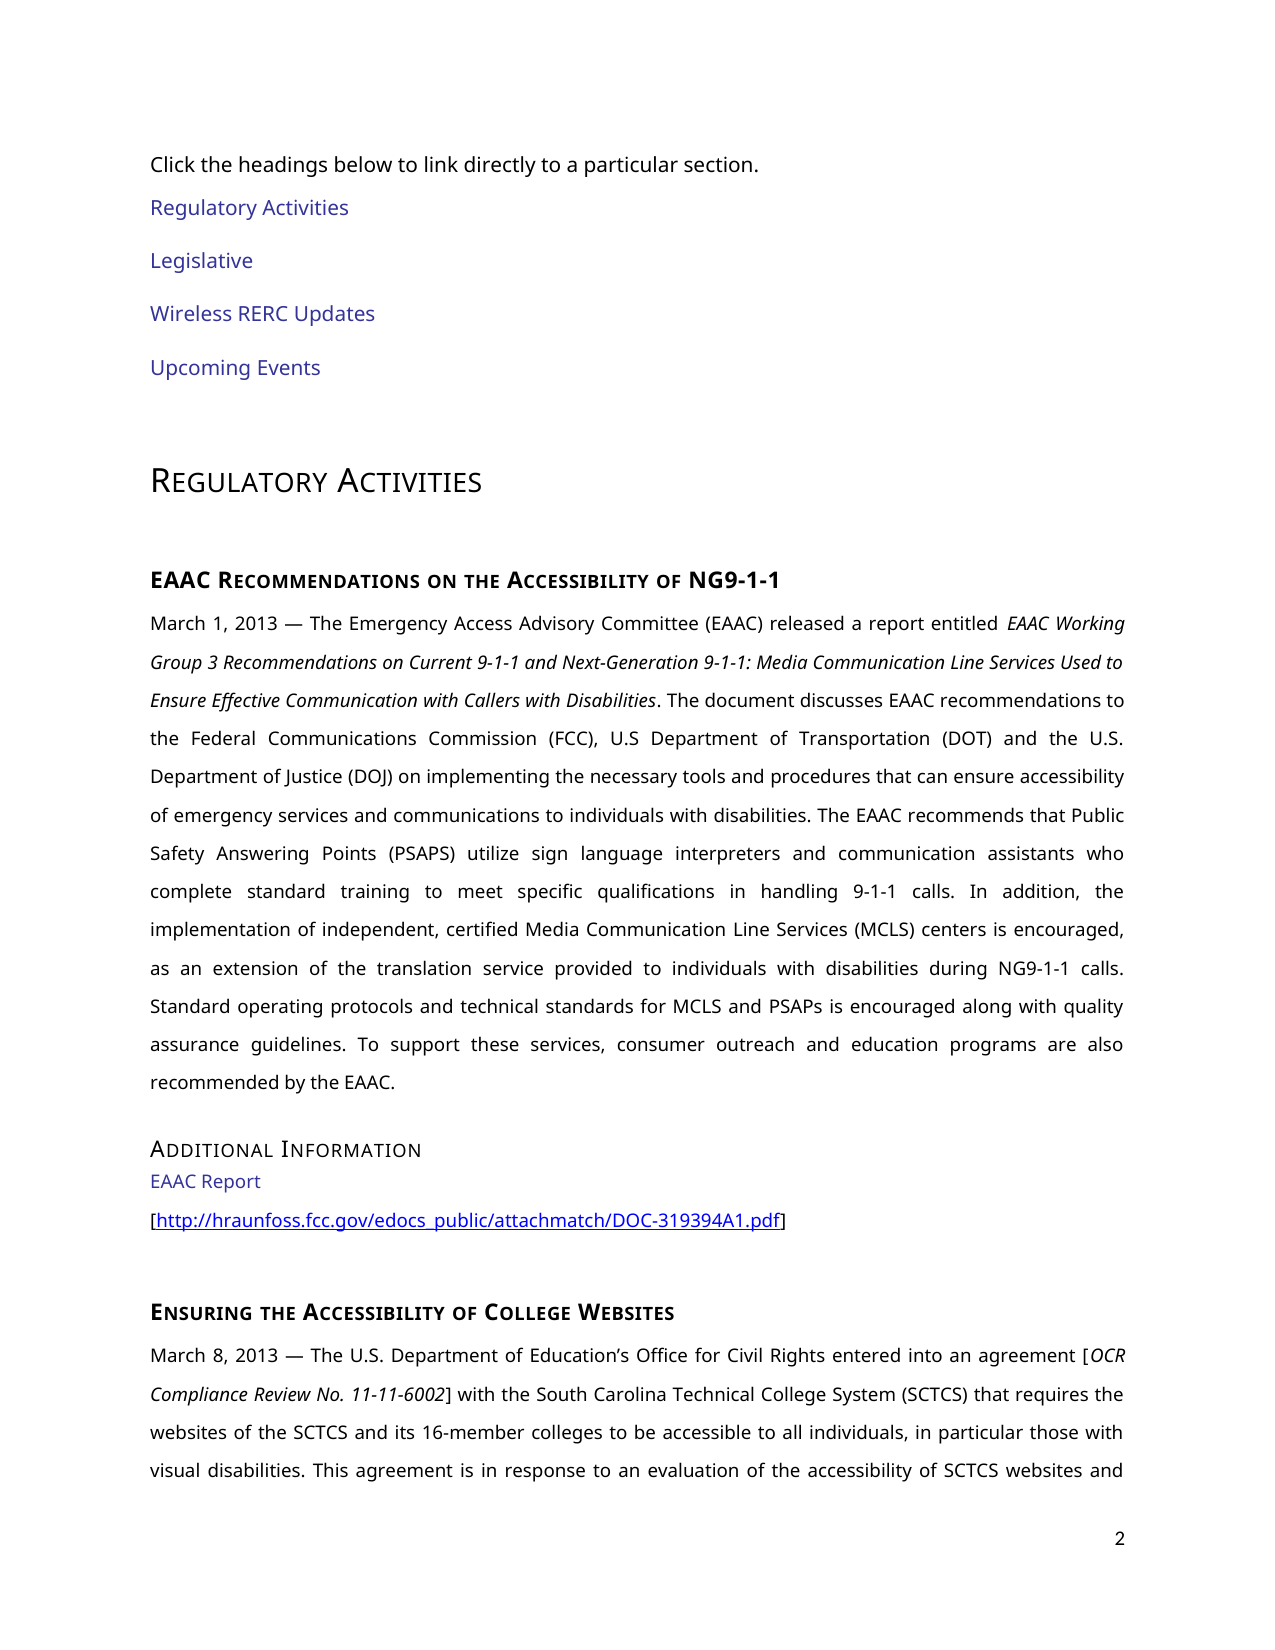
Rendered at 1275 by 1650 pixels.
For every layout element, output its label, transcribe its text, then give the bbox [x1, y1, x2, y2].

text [150, 1343, 1125, 1483]
text EAAC Report [150, 1169, 1125, 1194]
text Click the headings below to link directly to a particular section. [150, 150, 1125, 178]
text March 1, 2013 — The Emergency Access Advisory Committee (EAAC) released a report entitled EAAC Working Group 3 Recommendations on Current 9-1-1 and Next-Generation 9-1-1: Media Communication Line Services Used to Ensure Effective Communication with Callers with Disabilities. The document discusses EAAC recommendations to the Federal Communications Commission (FCC), U.S Department of Transportation (DOT) and the U.S. Department of Justice (DOJ) on implementing the necessary tools and procedures that can ensure accessibility of emergency services and communications to individuals with disabilities. The EAAC recommends that Public Safety Answering Points (PSAPS) utilize sign language interpreters and communication assistants who complete standard training to meet specific qualifications in handling 9-1-1 calls. In addition, the implementation of independent, certified Media Communication Line Services (MCLS) centers is encouraged, as an extension of the translation service provided to individuals with disabilities during NG9-1-1 calls. Standard operating protocols and technical standards for MCLS and PSAPs is encouraged along with quality assurance guidelines. To support these services, consumer outreach and education programs are also recommended by the EAAC. [150, 611, 1125, 1095]
subtitle Regulatory Activities [150, 457, 1125, 502]
text Regulatory Activities [150, 193, 1125, 221]
subtitle Ensuring the Accessibility of College Websites [150, 1296, 1125, 1327]
text Legislative [150, 246, 1125, 274]
subtitle EAAC Recommendations on the Accessibility of NG9-1-1 [150, 564, 1125, 595]
text Upcoming Events [150, 353, 1125, 381]
text Wireless RERC Updates [150, 299, 1125, 328]
text [http://hraunfoss.fcc.gov/edocs_public/attachmatch/DOC-319394A1.pdf] [150, 1207, 1125, 1232]
subtitle Additional Information [150, 1133, 1125, 1164]
